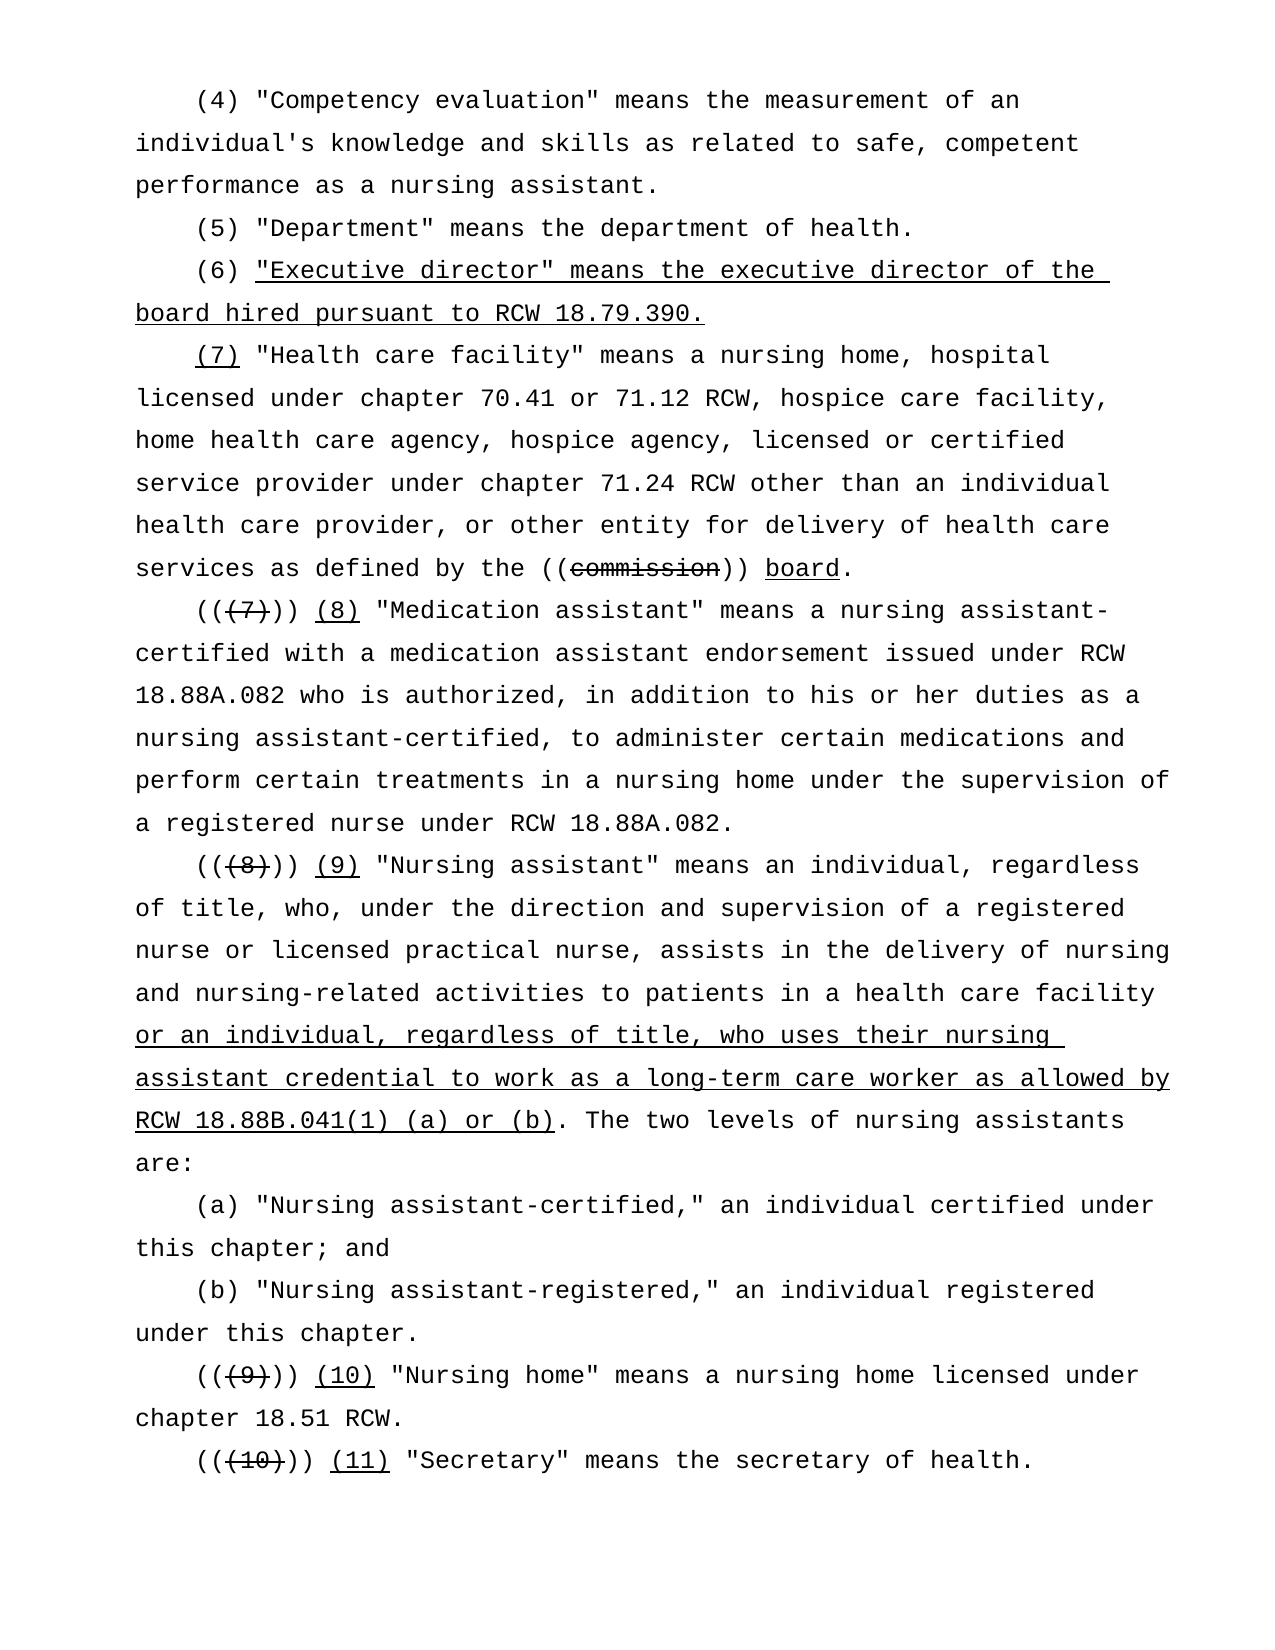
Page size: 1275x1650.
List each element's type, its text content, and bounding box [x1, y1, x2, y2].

text (4) "Competency evaluation" means the measurement of an individual's knowledge and skills as related to safe, competent performance as a nursing assistant. [135, 75, 1170, 202]
text (((8))) (9) "Nursing assistant" means an individual, regardless of title, who, under the direction and supervision of a registered nurse or licensed practical nurse, assists in the delivery of nursing and nursing-related activities to patients in a health care facility or an individual, regardless of title, who uses their nursing assistant credential to work as a long-term care worker as allowed by RCW 18.88B.041(1) (a) or (b). The two levels of nursing assistants are: [135, 840, 1170, 1089]
text (((9))) (10) "Nursing home" means a nursing home licensed under chapter 18.51 RCW. [135, 1350, 1170, 1435]
text (a) "Nursing assistant-certified," an individual certified under this chapter; and [135, 1180, 1170, 1265]
text (b) "Nursing assistant-registered," an individual registered under this chapter. [135, 1265, 1170, 1350]
text (6) "Executive director" means the executive director of the board hired pursuant to RCW 18.79.390. [135, 245, 1170, 330]
text (7) "Health care facility" means a nursing home, hospital licensed under chapter 70.41 or 71.12 RCW, hospice care facility, home health care agency, hospice agency, licensed or certified service provider under chapter 71.24 RCW other than an individual health care provider, or other entity for delivery of health care services as defined by the ((commission)) board. [135, 330, 1170, 585]
text (((10))) (11) "Secretary" means the secretary of health. [135, 1435, 1170, 1477]
text (5) "Department" means the department of health. [135, 202, 1170, 245]
text (((8))) (9) "Nursing assistant" means an individual, regardless of title, who, under the direction and supervision of a registered nurse or licensed practical nurse, assists in the delivery of nursing and nursing-related activities to patients in a health care facility or an individual, regardless of title, who uses their nursing assistant credential to work as a long-term care worker as allowed by RCW 18.88B.041(1) (a) or (b). The two levels of nursing assistants are: [135, 1090, 1170, 1180]
text (((7))) (8) "Medication assistant" means a nursing assistant-certified with a medication assistant endorsement issued under RCW 18.88A.082 who is authorized, in addition to his or her duties as a nursing assistant-certified, to administer certain medications and perform certain treatments in a nursing home under the supervision of a registered nurse under RCW 18.88A.082. [135, 585, 1170, 840]
